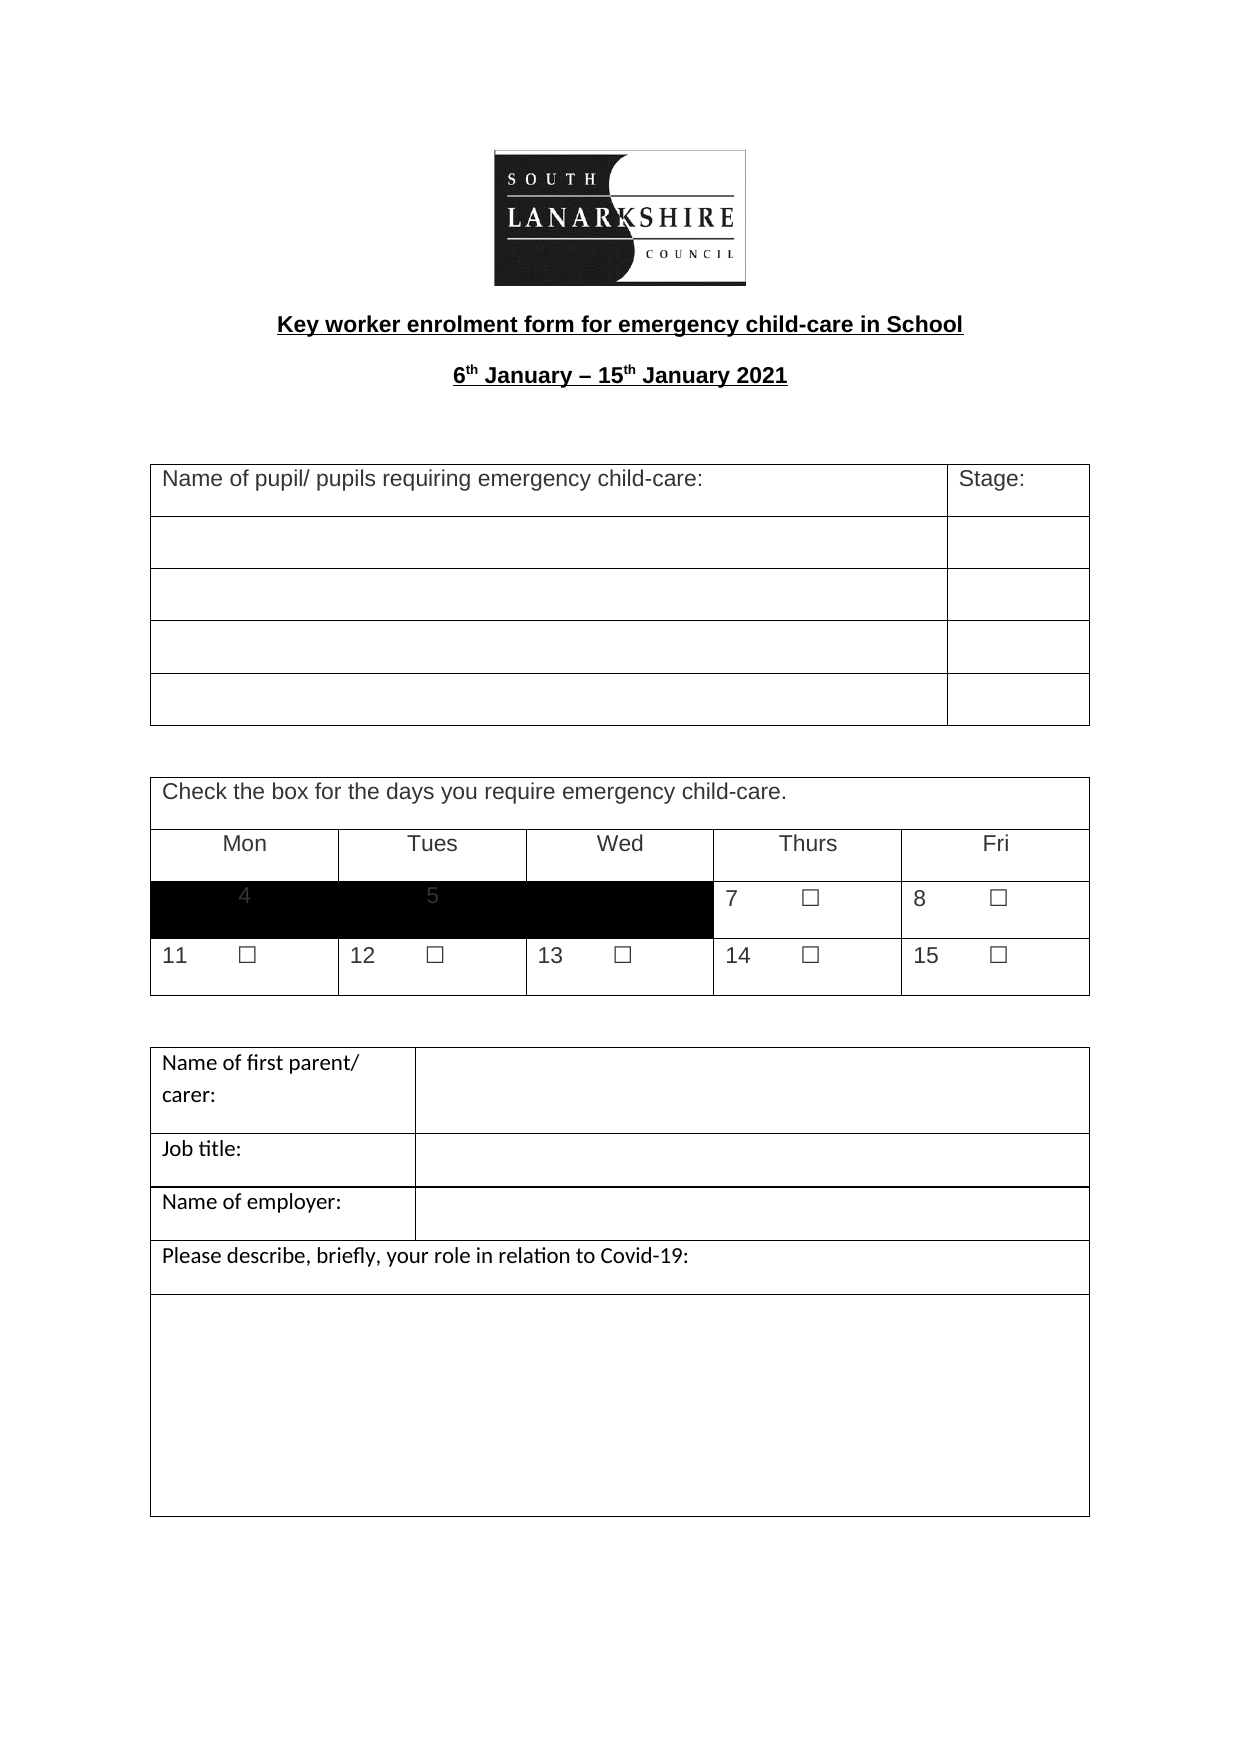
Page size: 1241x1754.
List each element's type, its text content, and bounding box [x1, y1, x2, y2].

table_cell 13 [527, 939, 713, 995]
table_cell [948, 517, 1089, 568]
table_header [416, 1048, 1089, 1133]
table_cell Wed [527, 830, 713, 881]
table_cell [416, 1134, 1089, 1186]
table_cell 14 [714, 939, 901, 995]
table_cell Mon [151, 830, 338, 881]
table_cell [948, 569, 1089, 620]
table_cell 4 [151, 882, 338, 938]
table_cell 12 [339, 939, 526, 995]
table_cell [527, 882, 713, 938]
text 6th January – 15th January 2021 [150, 362, 1090, 388]
table_cell Thurs [714, 830, 901, 881]
table_cell [151, 1295, 1089, 1516]
table_cell Tues [339, 830, 526, 881]
table_cell 11 [151, 939, 338, 995]
text Key worker enrolment form for emergency child-care in School [150, 311, 1090, 337]
table_header Stage: [948, 465, 1089, 516]
table_header Name of first parent/ carer: [151, 1048, 415, 1133]
table_cell Job title: [151, 1134, 415, 1186]
table_cell 7 [714, 882, 901, 938]
table_header Name of pupil/ pupils requiring emergency child-care: [151, 465, 947, 516]
table_cell Please describe, briefly, your role in relation to Covid-19: [151, 1241, 1089, 1294]
table_cell 5 [339, 882, 526, 938]
table_cell [151, 517, 947, 568]
picture [494, 150, 746, 286]
table_cell 8 [902, 882, 1089, 938]
table_cell 15 [902, 939, 1089, 995]
table_cell [151, 569, 947, 620]
table_cell Fri [902, 830, 1089, 881]
table_cell [416, 1188, 1089, 1240]
table_cell [948, 621, 1089, 672]
table_cell [151, 674, 947, 724]
table_header Check the box for the days you require emergency child-care. [151, 778, 1089, 829]
table_cell Name of employer: [151, 1188, 415, 1240]
table_cell [948, 674, 1089, 724]
table_cell [151, 621, 947, 672]
